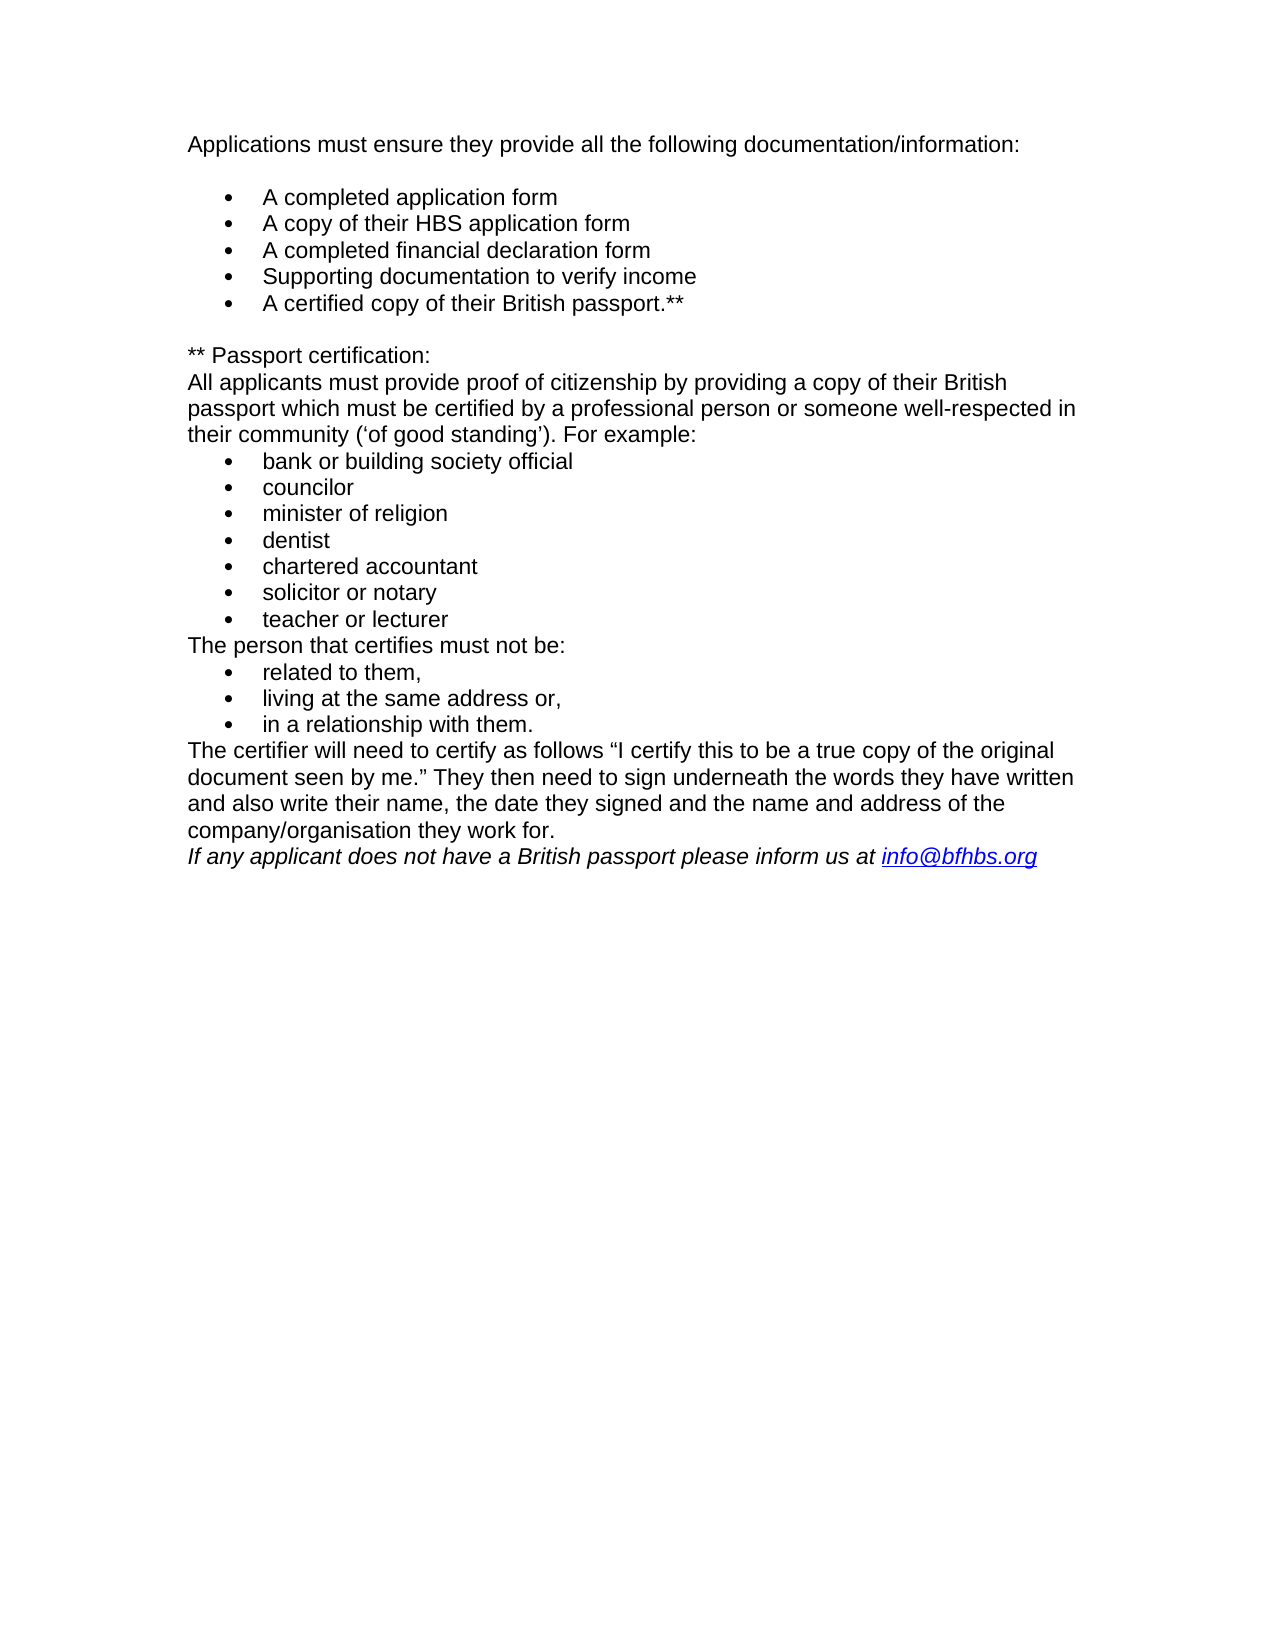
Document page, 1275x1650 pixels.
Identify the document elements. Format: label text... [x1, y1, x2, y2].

list A completed application form [225, 184, 1088, 210]
text If any applicant does not have a British passport please inform us at info@bfhbs.org [187, 843, 1088, 869]
list bank or building society official [225, 448, 1088, 474]
list solicitor or notary [225, 579, 1088, 606]
text ** Passport certification: [187, 342, 1088, 368]
list A copy of their HBS application form [225, 210, 1088, 237]
list chartered accountant [225, 553, 1088, 579]
list teacher or lecturer [225, 606, 1088, 632]
text The certifier will need to certify as follows “I certify this to be a true copy of the original document seen by me.” They then need to sign underneath the words they have written and also write their name, the date they signed and the name and address of the company/organisation they work for. [187, 737, 1088, 843]
text The person that certifies must not be: [187, 632, 1088, 658]
text Applications must ensure they provide all the following documentation/information: [187, 131, 1088, 158]
list councilor [225, 474, 1088, 500]
list A certified copy of their British passport.** [225, 289, 1088, 316]
text All applicants must provide proof of citizenship by providing a copy of their British passport which must be certified by a professional person or someone well-respected in their community (‘of good standing’). For example: [187, 368, 1088, 448]
list dentist [225, 527, 1088, 553]
list Supporting documentation to verify income [225, 263, 1088, 289]
list related to them, [225, 658, 1088, 685]
list living at the same address or, [225, 685, 1088, 711]
list in a relationship with them. [225, 711, 1088, 737]
list A completed financial declaration form [225, 237, 1088, 263]
list minister of religion [225, 500, 1088, 527]
